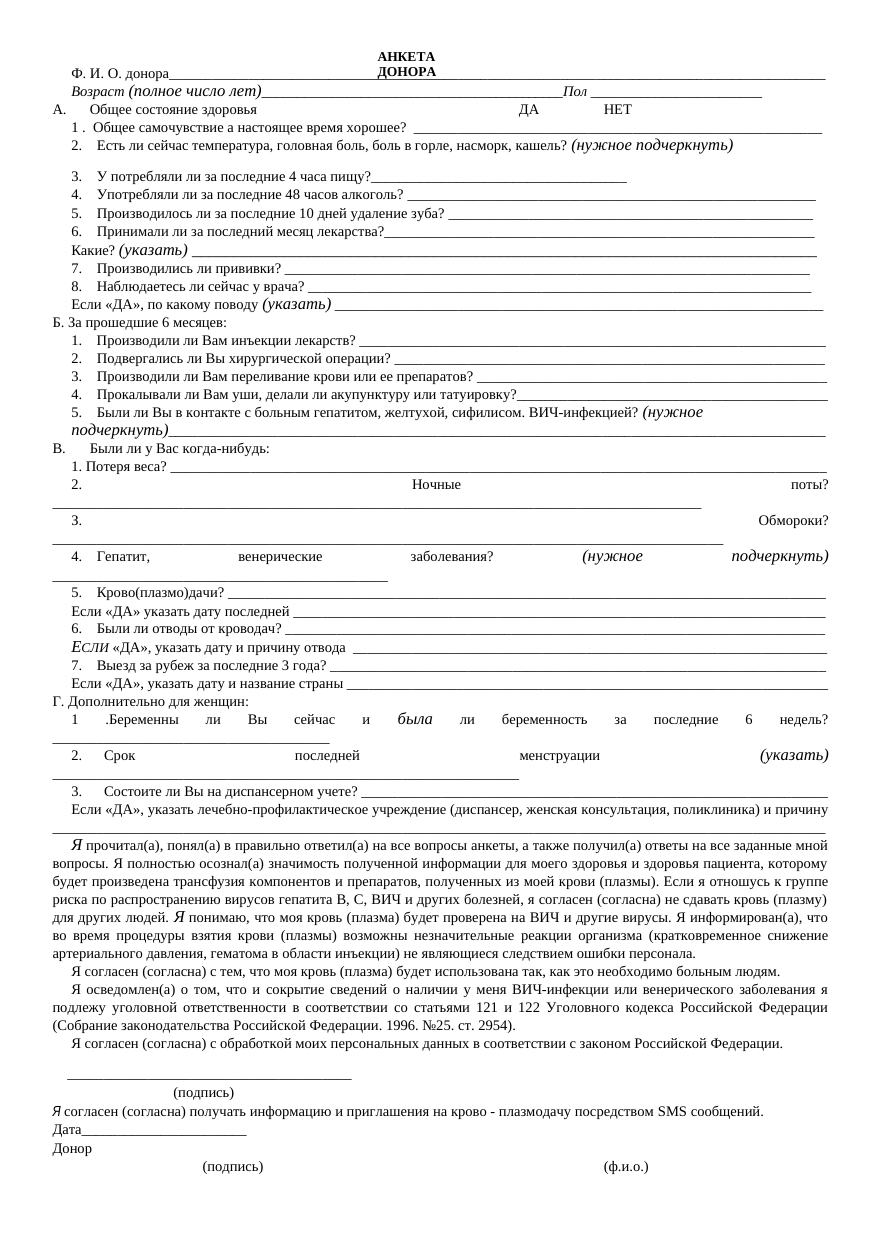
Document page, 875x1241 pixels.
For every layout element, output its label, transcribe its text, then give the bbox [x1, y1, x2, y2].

text Б. За прошедшие 6 месяцев: [52, 313, 829, 331]
list Состоите ли Вы на диспансерном учете? ________________________________________________________________ [52, 782, 829, 800]
list Производилось ли за последние 10 дней удаление зуба? __________________________________________________ [52, 203, 829, 222]
list Употребляли ли за последние 48 часов алкоголь? ________________________________________________________ [52, 185, 829, 203]
text Я согласен (согласна) получать информацию и приглашения на крово - плазмодачу посредством SMS сообщений. [52, 1101, 829, 1120]
list Прокалывали ли Вам уши, делали ли акупунктуру или татуировку? _________ [52, 385, 829, 403]
text Если «ДА», указать лечебно-профилактическое учреждение (диспансер, женская консультация, поликлиника) и причину __________________________________________________________________________________________________________ [52, 800, 829, 836]
text Я согласен (согласна) с обработкой моих персональных данных в соответствии с законом Российской Федерации. [52, 1034, 829, 1052]
list Есть ли сейчас температура, головная боль, боль в горле, насморк, кашель? (нужное подчеркнуть) [52, 136, 829, 154]
list Выезд за рубеж за последние 3 года? ____________________________________________________________________ [52, 656, 829, 674]
text З. Обмороки? ____________________________________________________________________________________________ [52, 511, 829, 547]
text Я прочитал(а), понял(а) в правильно ответил(а) на все вопросы анкеты, а также получил(а) ответы на все заданные мной вопросы. Я полностью осознал(а) значимость полученной информации для моего здоровья и здоровья пациента, которому будет произведена трансфузия компонентов и препаратов, полученных из моей крови (плазмы). Если я отношусь к группе риска по распространению вирусов гепатита В, С, ВИЧ и других болезней, я согласен (согласна) не сдавать кровь (плазму) для других людей. Я понимаю, что моя кровь (плазма) будет проверена на ВИЧ и другие вирусы. Я информирован(а), что во время процедуры взятия крови (плазмы) возможны незначительные реакции организма (кратковременное снижение артериального давления, гематома в области инъекции) не являющиеся следствием ошибки персонала. [52, 836, 829, 962]
text Возраст (полное число лет) Пол [52, 82, 829, 100]
list Были ли у Вас когда-нибудь: [52, 439, 829, 457]
text 2. Ночные поты? _________________________________________________________________________________________ [52, 475, 829, 511]
list Наблюдаетесь ли сейчас у врача? _____________________________________________________________________ [52, 277, 829, 295]
text (подпись) [173, 1083, 829, 1101]
text Ф. И. О. донора [52, 64, 829, 82]
text Г. Дополнительно для женщин: [52, 692, 829, 710]
text Если «ДА» указать дату последней _________________________________________________________________________ [52, 602, 829, 619]
list Срок последней менструации (указать) ________________________________________________________________ [52, 746, 829, 782]
text 1. Производили ли Вам инъекции лекарств? ________________________________________________________________ [52, 331, 829, 349]
text 1 . Общее самочувствие а настоящее время хорошее? ________________________________________________________ [52, 118, 829, 136]
text Какие? (указать) ___________________________________________________________________________ [52, 241, 829, 259]
text подчеркнуть) [52, 421, 829, 439]
list Были ли Вы в контакте с больным гепатитом, желтухой, сифилисом. ВИЧ-инфекцией? (нужное [52, 403, 829, 421]
list Производились ли прививки? ________________________________________________________________________ [52, 259, 829, 277]
list Гепатит, венерические заболевания? (нужное подчеркнуть) ______________________________________________ [52, 547, 829, 583]
text Донор [52, 1138, 829, 1157]
list Подвергались ли Вы хирургической операции? ___________________________________________________________ [52, 349, 829, 367]
text 1 .Беременны ли Вы сейчас и была ли беременность за последние 6 недель? ______________________________________ [52, 710, 829, 746]
text (подпись) (ф.и.о.) [202, 1157, 829, 1175]
text Дата [52, 1120, 829, 1138]
text Если «ДА», по какому поводу (указать) ___________________________________________________________________ [52, 295, 829, 313]
list Общее состояние здоровья ДА НЕТ [52, 100, 829, 118]
list Производили ли Вам переливание крови или ее препаратов? ________________________________________________ [52, 367, 829, 385]
list Были ли отводы от кроводач? __________________________________________________________________________ [52, 619, 829, 638]
list Крово(плазмо)дачи? __________________________________________________________________________________ [52, 583, 829, 602]
text Если «ДА», указать дату и название страны __________________________________________________________________ [52, 674, 829, 692]
list Принимали ли за последний месяц лекарства?___________________________________________________________ [52, 222, 829, 241]
text Я согласен (согласна) с тем, что моя кровь (плазма) будет использована так, как это необходимо больным людям. [52, 962, 829, 980]
text Если «ДА», указать дату и причину отвода _________________________________________________________________ [52, 638, 829, 656]
text _______________________________________ [52, 1064, 829, 1083]
text 1. Потеря веса? __________________________________________________________________________________________ [52, 457, 829, 475]
text Я осведомлен(а) о том, что и сокрытие сведений о наличии у меня ВИЧ-инфекции или венерического заболевания я подлежу уголовной ответственности в соответствии со статьями 121 и 122 Уголовного кодекса Российской Федерации (Собрание законодательства Российской Федерации. 1996. №25. ст. 2954). [52, 980, 829, 1034]
list У потребляли ли за последние 4 часа пищу? [52, 166, 829, 185]
